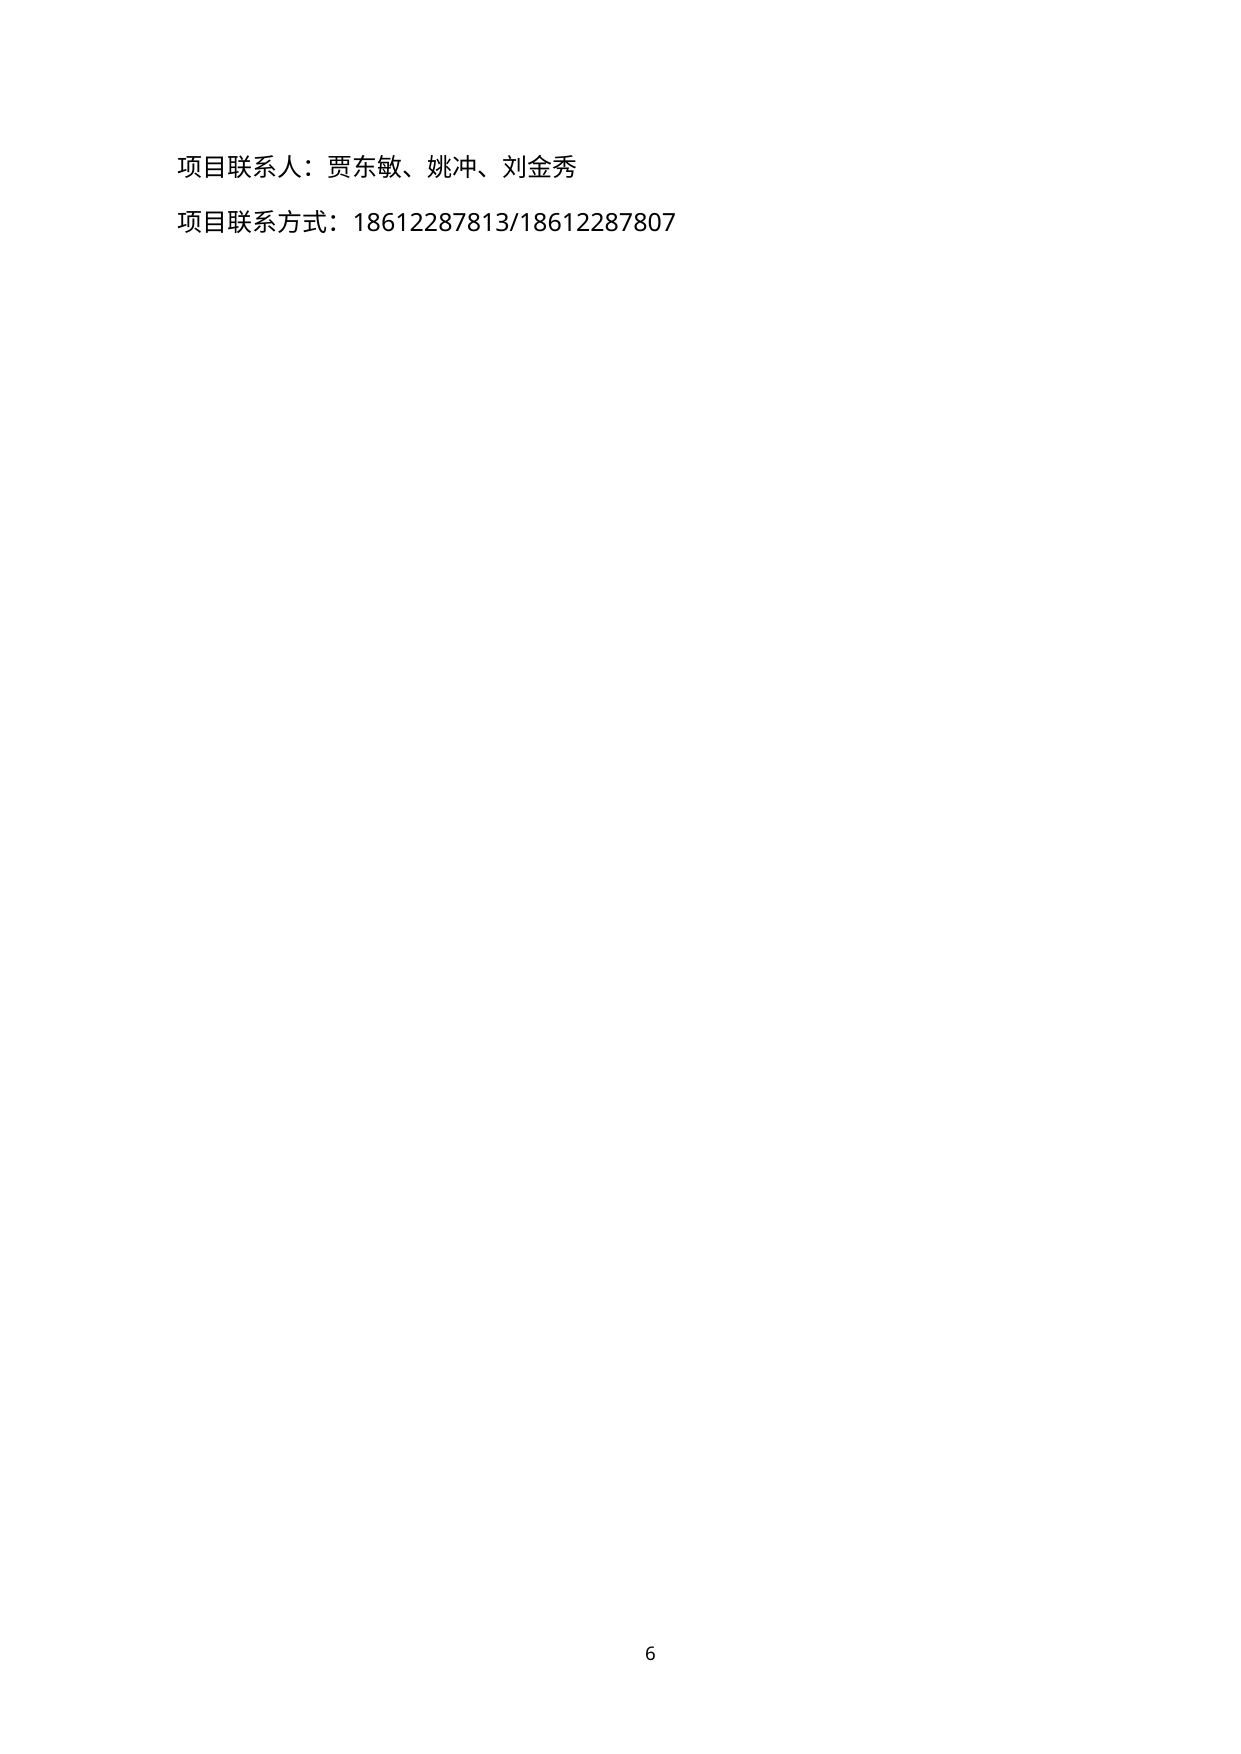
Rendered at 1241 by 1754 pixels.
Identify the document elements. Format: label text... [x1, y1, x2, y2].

text 项目联系方式：18612287813/18612287807 [177, 202, 1122, 238]
text 项目联系人：贾东敏、姚冲、刘金秀 [177, 148, 1122, 184]
